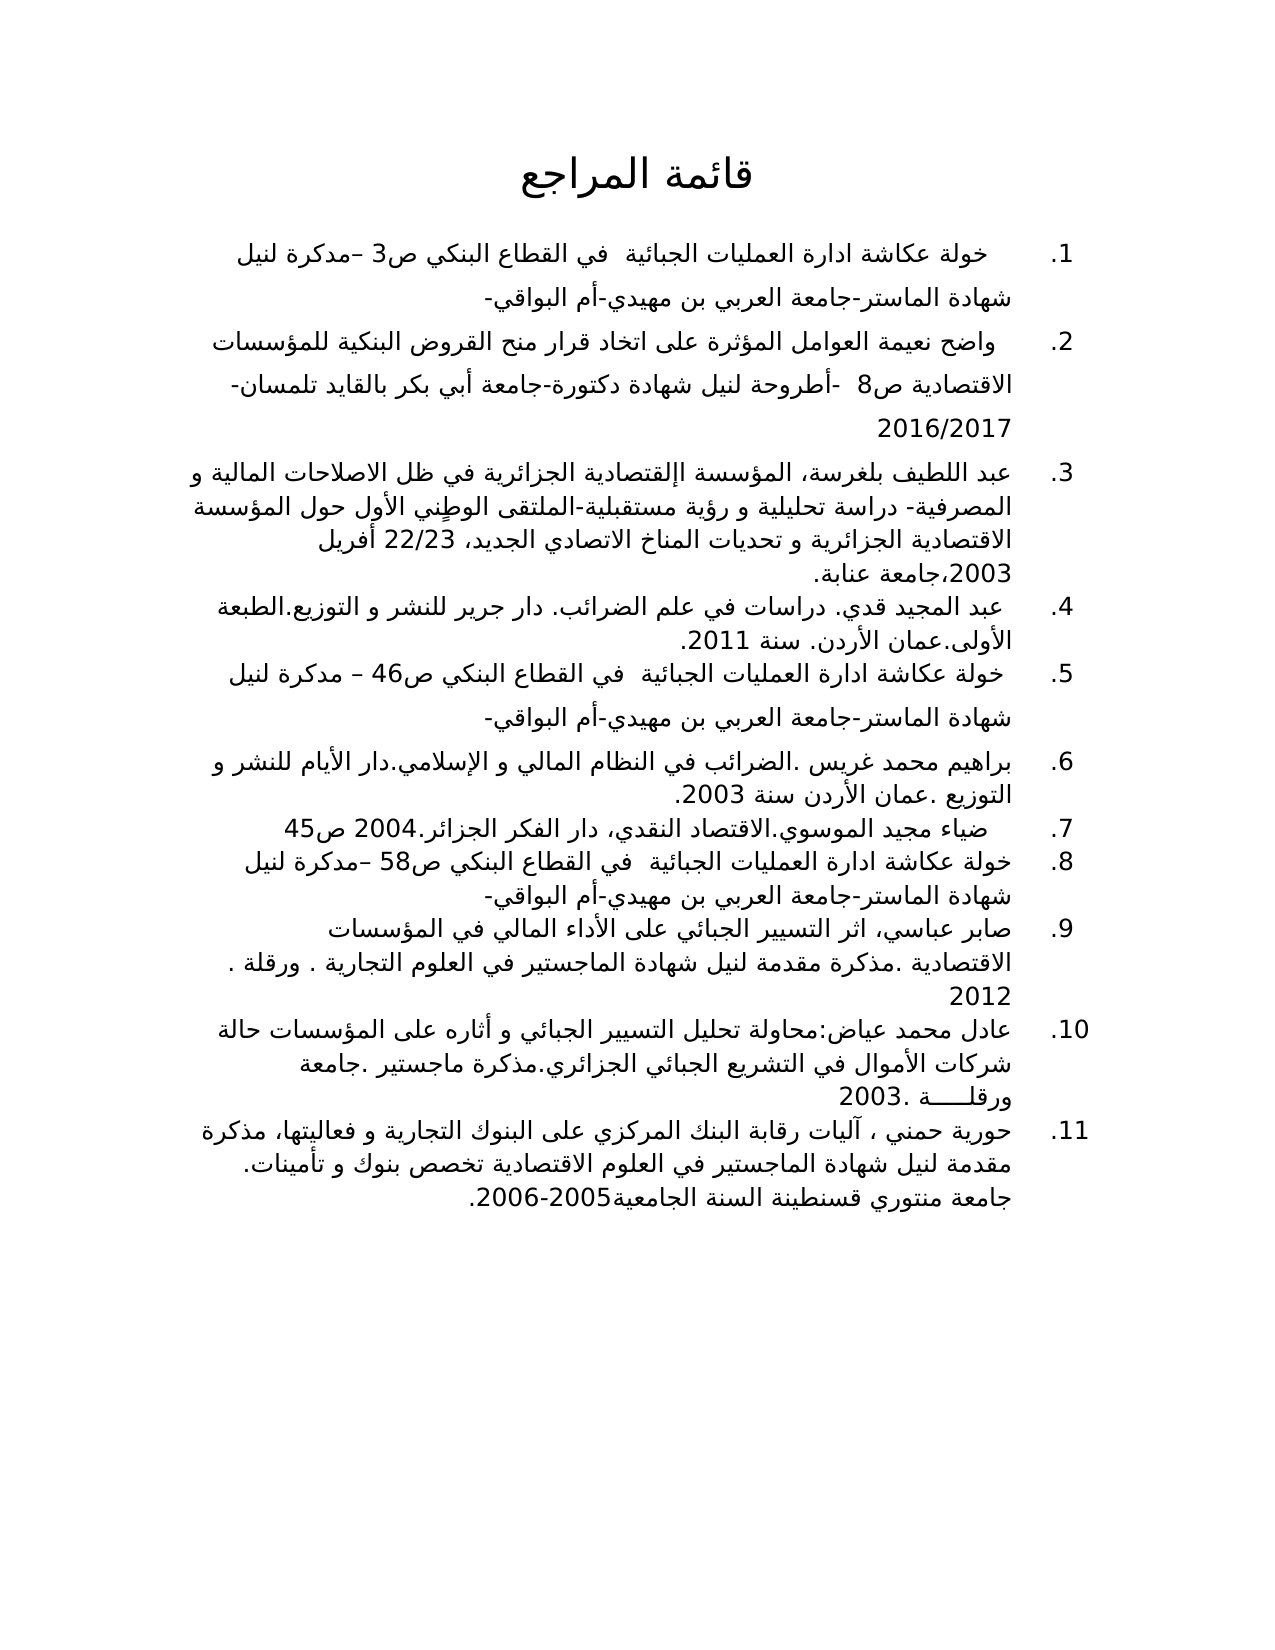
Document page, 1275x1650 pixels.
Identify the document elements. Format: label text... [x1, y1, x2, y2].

list صابر عباسي، اثر التسيير الجبائي على الأداء المالي في المؤسسات الاقتصادية .مذكرة مقدمة لنيل شهادة الماجستير في العلوم التجارية . ورقلة . 2012 [187, 915, 1050, 1011]
list خولة عكاشة ادارة العمليات الجبائية في القطاع البنكي ص46 – مدكرة لنيل شهادة الماستر-جامعة العربي بن مهيدي-أم البواقي- [187, 659, 1050, 732]
list عبد المجيد قدي. دراسات في علم الضرائب. دار جرير للنشر و التوزيع.الطبعة الأولى.عمان الأردن. سنة 2011. [187, 592, 1050, 655]
list عادل محمد عياض:محاولة تحليل التسيير الجبائي و أثاره على المؤسسات حالة شركات الأموال في التشريع الجبائي الجزائري.مذكرة ماجستير .جامعة ورقلـــــة .2003 [187, 1015, 1050, 1112]
list ضياء مجيد الموسوي.الاقتصاد النقدي، دار الفكر الجزائر.2004 ص45 [187, 814, 1050, 843]
list عبد اللطيف بلغرسة، المؤسسة اإلقتصادية الجزائرية في ظل الاصلاحات المالية و المصرفية- دراسة تحليلية و رؤية مستقبلية-الملتقى الوطٍني الأول حول المؤسسة الاقتصادية الجزائرية و تحديات المناخ الاتصادي الجديد، 22/23 أفريل 2003،جامعة عنابة. [187, 458, 1050, 588]
text قائمة المراجع [187, 150, 1087, 198]
list واضح نعيمة العوامل المؤثرة على اتخاد قرار منح القروض البنكية للمؤسسات الاقتصادية ص8 -أطروحة لنيل شهادة دكتورة-جامعة أبي بكر بالقايد تلمسان-2016/2017 [187, 327, 1050, 444]
list خولة عكاشة ادارة العمليات الجبائية في القطاع البنكي ص58 –مدكرة لنيل شهادة الماستر-جامعة العربي بن مهيدي-أم البواقي- [187, 848, 1050, 910]
list حورية حمني ، آليات رقابة البنك المركزي على البنوك التجارية و فعاليتها، مذكرة مقدمة لنيل شهادة الماجستير في العلوم الاقتصادية تخصص بنوك و تأمينات. جامعة منتوري قسنطينة السنة الجامعية2005-2006. [187, 1116, 1050, 1212]
list براهيم محمد غريس .الضرائب في النظام المالي و الإسلامي.دار الأيام للنشر و التوزيع .عمان الأردن سنة 2003. [187, 747, 1050, 810]
list خولة عكاشة ادارة العمليات الجبائية في القطاع البنكي ص3 –مدكرة لنيل شهادة الماستر-جامعة العربي بن مهيدي-أم البواقي- [187, 239, 1050, 312]
